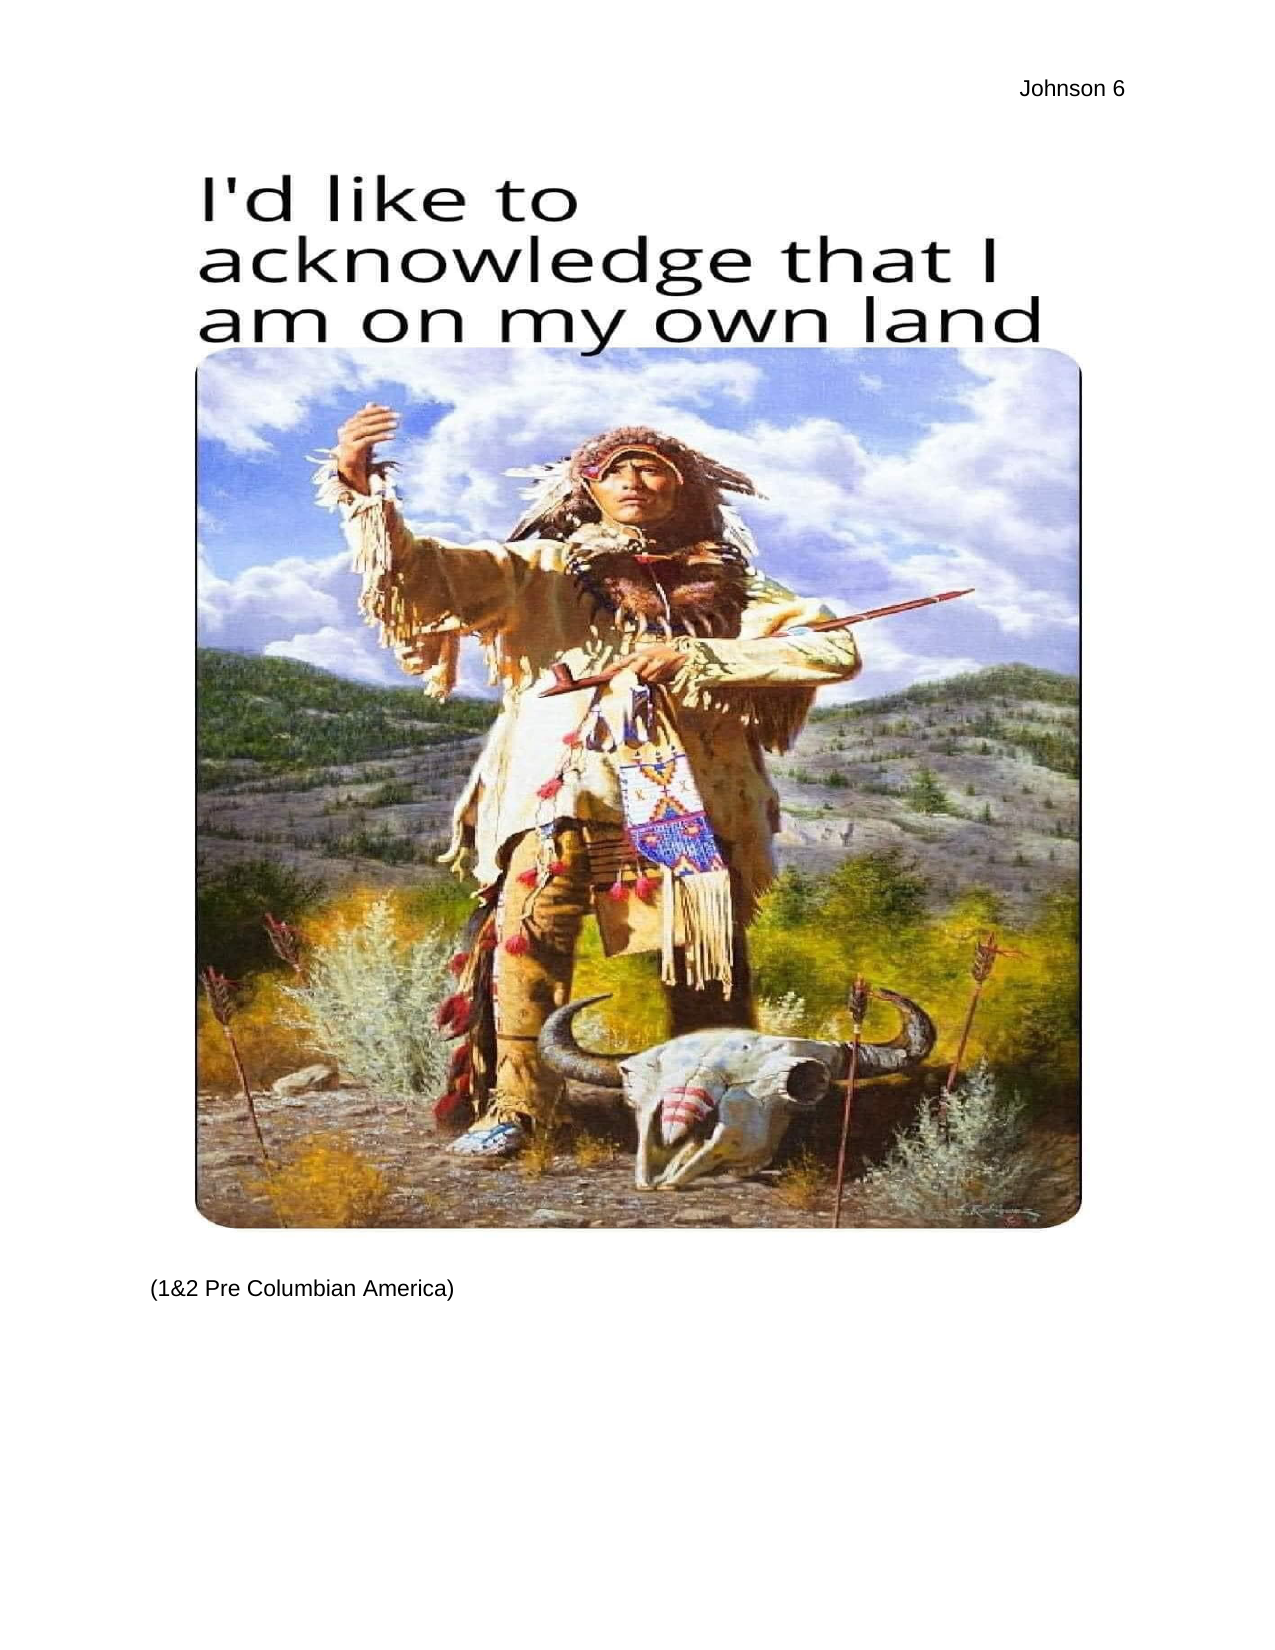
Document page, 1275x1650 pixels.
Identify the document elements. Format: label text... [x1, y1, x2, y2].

text (1&2 Pre Columbian America) [150, 1272, 1125, 1301]
picture [150, 150, 1125, 1272]
